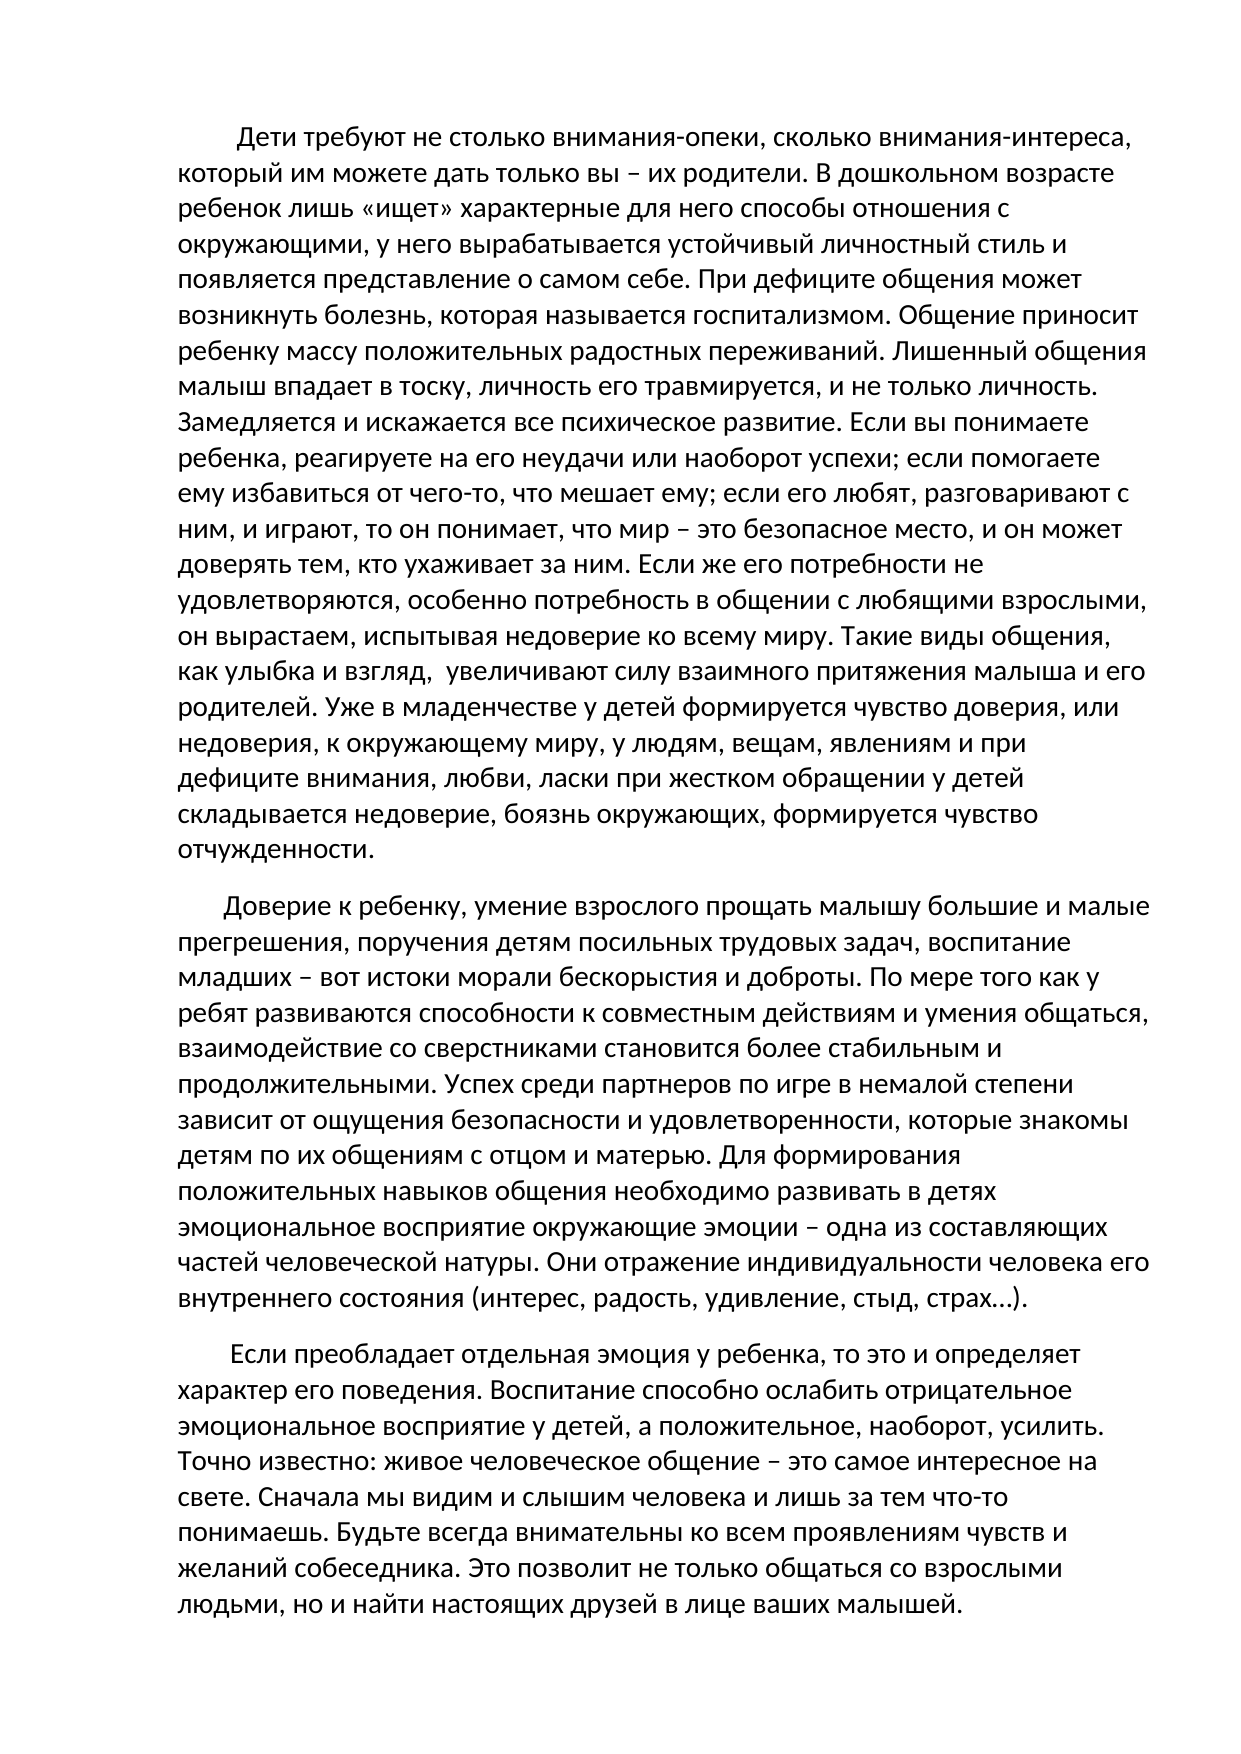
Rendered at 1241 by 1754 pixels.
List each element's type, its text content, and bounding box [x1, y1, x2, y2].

text Если преобладает отдельная эмоция у ребенка, то это и определяет характер его поведения. Воспитание способно ослабить отрицательное эмоциональное восприятие у детей, а положительное, наоборот, усилить. Точно известно: живое человеческое общение – это самое интересное на свете. Сначала мы видим и слышим человека и лишь за тем что-то понимаешь. Будьте всегда внимательны ко всем проявлениям чувств и желаний собеседника. Это позволит не только общаться со взрослыми людьми, но и найти настоящих друзей в лице ваших малышей. [177, 1335, 1152, 1620]
text Дети требуют не столько внимания-опеки, сколько внимания-интереса, который им можете дать только вы – их родители. В дошкольном возрасте ребенок лишь «ищет» характерные для него способы отношения с окружающими, у него вырабатывается устойчивый личностный стиль и появляется представление о самом себе. При дефиците общения может возникнуть болезнь, которая называется госпитализмом. Общение приносит ребенку массу положительных радостных переживаний. Лишенный общения малыш впадает в тоску, личность его травмируется, и не только личность. Замедляется и искажается все психическое развитие. Если вы понимаете ребенка, реагируете на его неудачи или наоборот успехи; если помогаете ему избавиться от чего-то, что мешает ему; если его любят, разговаривают с ним, и играют, то он понимает, что мир – это безопасное место, и он может доверять тем, кто ухаживает за ним. Если же его потребности не удовлетворяются, особенно потребность в общении с любящими взрослыми, он вырастаем, испытывая недоверие ко всему миру. Такие виды общения, как улыбка и взгляд, увеличивают силу взаимного притяжения малыша и его родителей. Уже в младенчестве у детей формируется чувство доверия, или недоверия, к окружающему миру, у людям, вещам, явлениям и при дефиците внимания, любви, ласки при жестком обращении у детей складывается недоверие, боязнь окружающих, формируется чувство отчужденности. [177, 118, 1152, 866]
text Доверие к ребенку, умение взрослого прощать малышу большие и малые прегрешения, поручения детям посильных трудовых задач, воспитание младших – вот истоки морали бескорыстия и доброты. По мере того как у ребят развиваются способности к совместным действиям и умения общаться, взаимодействие со сверстниками становится более стабильным и продолжительными. Успех среди партнеров по игре в немалой степени зависит от ощущения безопасности и удовлетворенности, которые знакомы детям по их общениям с отцом и матерью. Для формирования положительных навыков общения необходимо развивать в детях эмоциональное восприятие окружающие эмоции – одна из составляющих частей человеческой натуры. Они отражение индивидуальности человека его внутреннего состояния (интерес, радость, удивление, стыд, страх…). [177, 887, 1152, 1314]
